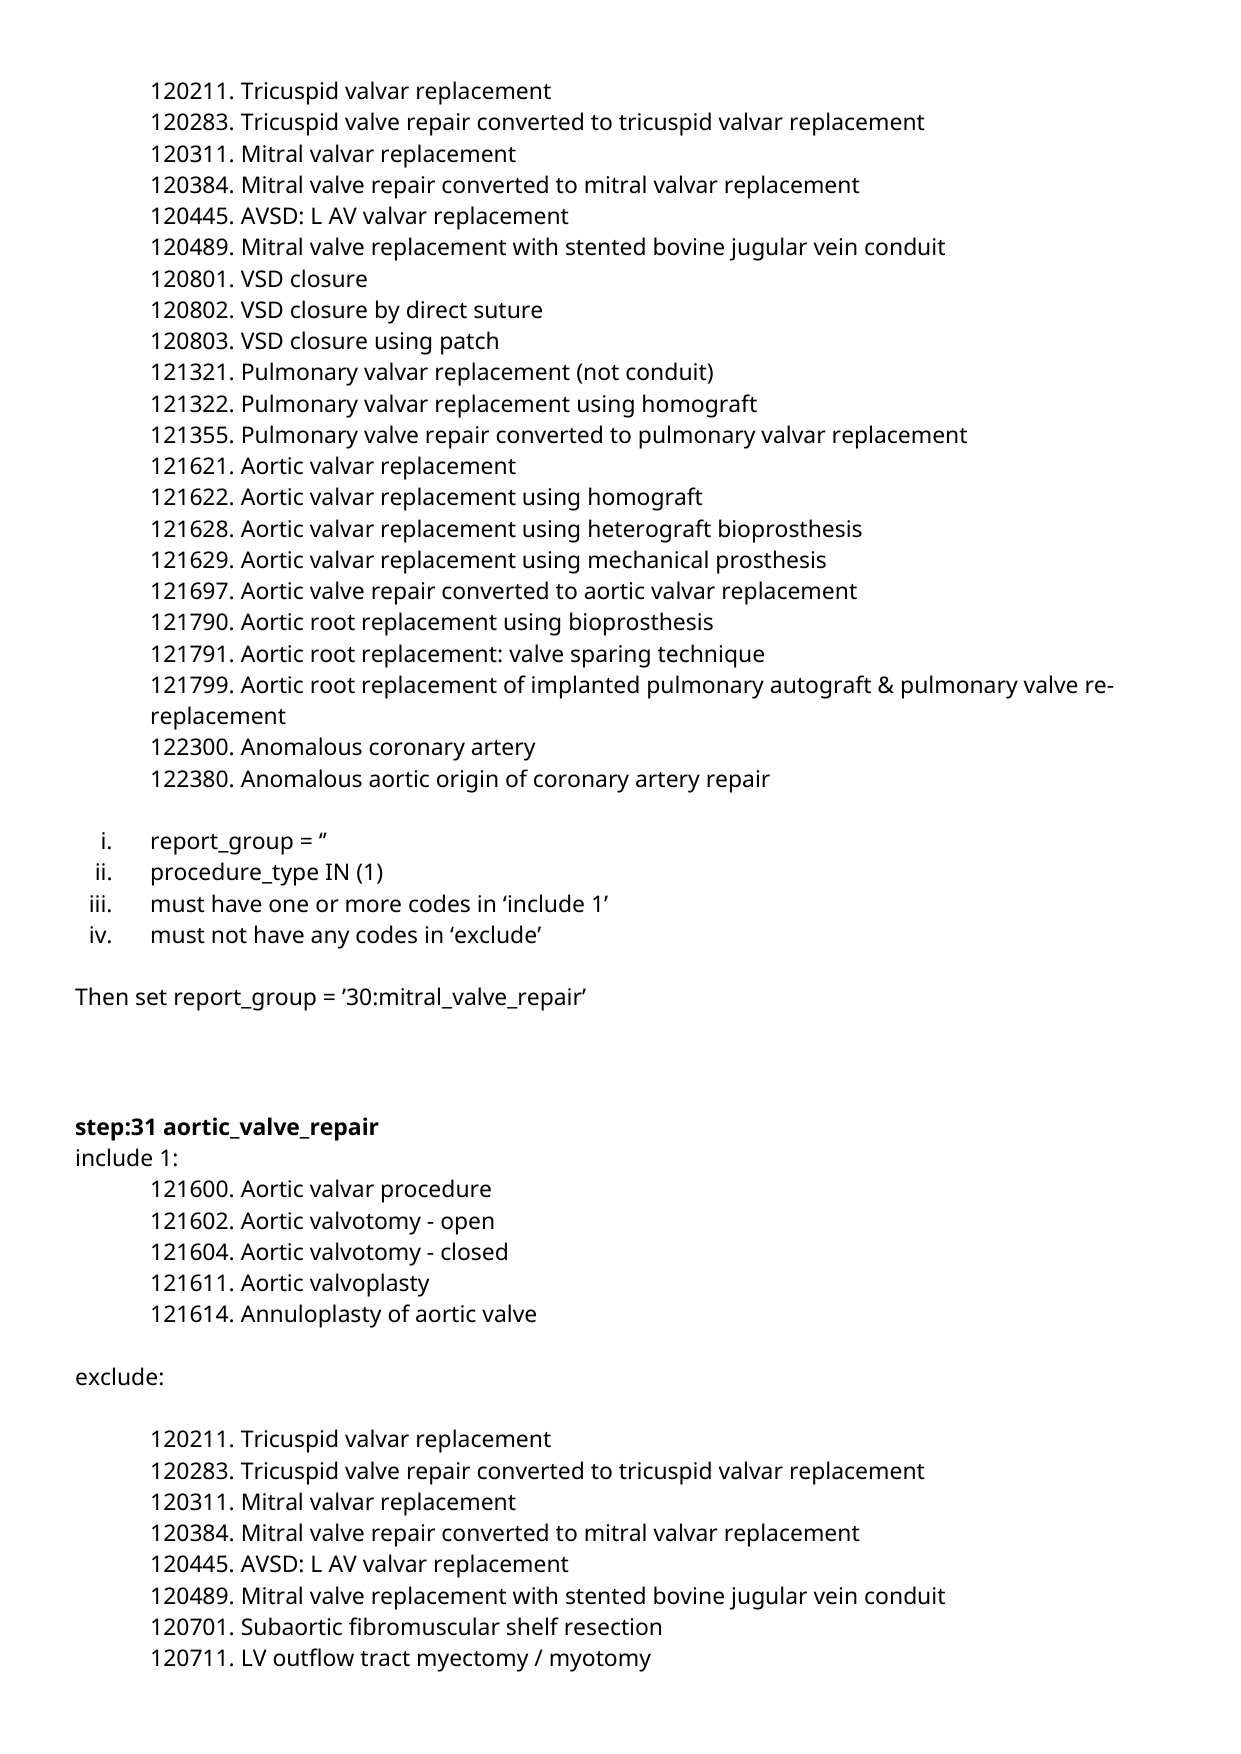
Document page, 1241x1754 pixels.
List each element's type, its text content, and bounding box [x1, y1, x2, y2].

text 120283. Tricuspid valve repair converted to tricuspid valvar replacement [150, 106, 1165, 137]
text 121799. Aortic root replacement of implanted pulmonary autograft & pulmonary valve re-replacement [150, 669, 1165, 731]
text 121622. Aortic valvar replacement using homograft [150, 481, 1165, 512]
text 121602. Aortic valvotomy - open [150, 1205, 1165, 1236]
text 121629. Aortic valvar replacement using mechanical prosthesis [150, 544, 1165, 575]
text 120211. Tricuspid valvar replacement [150, 75, 1165, 106]
text 121604. Aortic valvotomy - closed [150, 1236, 1165, 1267]
text exclude: [75, 1361, 1165, 1392]
text 120384. Mitral valve repair converted to mitral valvar replacement [150, 169, 1165, 200]
text include 1: [75, 1142, 1165, 1173]
text 120311. Mitral valvar replacement [150, 1486, 1165, 1517]
text 120445. AVSD: L AV valvar replacement [150, 1548, 1165, 1580]
text 121321. Pulmonary valvar replacement (not conduit) [150, 356, 1165, 387]
text 120803. VSD closure using patch [150, 325, 1165, 356]
text 120489. Mitral valve replacement with stented bovine jugular vein conduit [150, 1580, 1165, 1611]
text 122300. Anomalous coronary artery [150, 731, 1165, 762]
text 120711. LV outflow tract myectomy / myotomy [150, 1642, 1165, 1673]
text Then set report_group = ’30:mitral_valve_repair’ [75, 981, 1165, 1012]
text 121697. Aortic valve repair converted to aortic valvar replacement [150, 575, 1165, 606]
text 121614. Annuloplasty of aortic valve [150, 1298, 1165, 1330]
text 120489. Mitral valve replacement with stented bovine jugular vein conduit [150, 231, 1165, 262]
list report_group = ‘’ [112, 825, 1165, 856]
text 121628. Aortic valvar replacement using heterograft bioprosthesis [150, 512, 1165, 544]
text 121322. Pulmonary valvar replacement using homograft [150, 387, 1165, 419]
text step:31 aortic_valve_repair [75, 1111, 1165, 1142]
text 120311. Mitral valvar replacement [150, 137, 1165, 169]
text 121790. Aortic root replacement using bioprosthesis [150, 606, 1165, 637]
text 120283. Tricuspid valve repair converted to tricuspid valvar replacement [150, 1455, 1165, 1486]
text 120445. AVSD: L AV valvar replacement [150, 200, 1165, 231]
text 120701. Subaortic fibromuscular shelf resection [150, 1611, 1165, 1642]
text 122380. Anomalous aortic origin of coronary artery repair [150, 762, 1165, 794]
text 121600. Aortic valvar procedure [150, 1173, 1165, 1205]
text 121355. Pulmonary valve repair converted to pulmonary valvar replacement [150, 419, 1165, 450]
text 120211. Tricuspid valvar replacement [150, 1423, 1165, 1455]
list must not have any codes in ‘exclude’ [112, 919, 1165, 950]
text 120801. VSD closure [150, 262, 1165, 294]
list must have one or more codes in ‘include 1’ [112, 887, 1165, 919]
text 120384. Mitral valve repair converted to mitral valvar replacement [150, 1517, 1165, 1548]
text 121621. Aortic valvar replacement [150, 450, 1165, 481]
text 121611. Aortic valvoplasty [150, 1267, 1165, 1298]
text 120802. VSD closure by direct suture [150, 294, 1165, 325]
list procedure_type IN (1) [112, 856, 1165, 887]
text 121791. Aortic root replacement: valve sparing technique [150, 637, 1165, 669]
